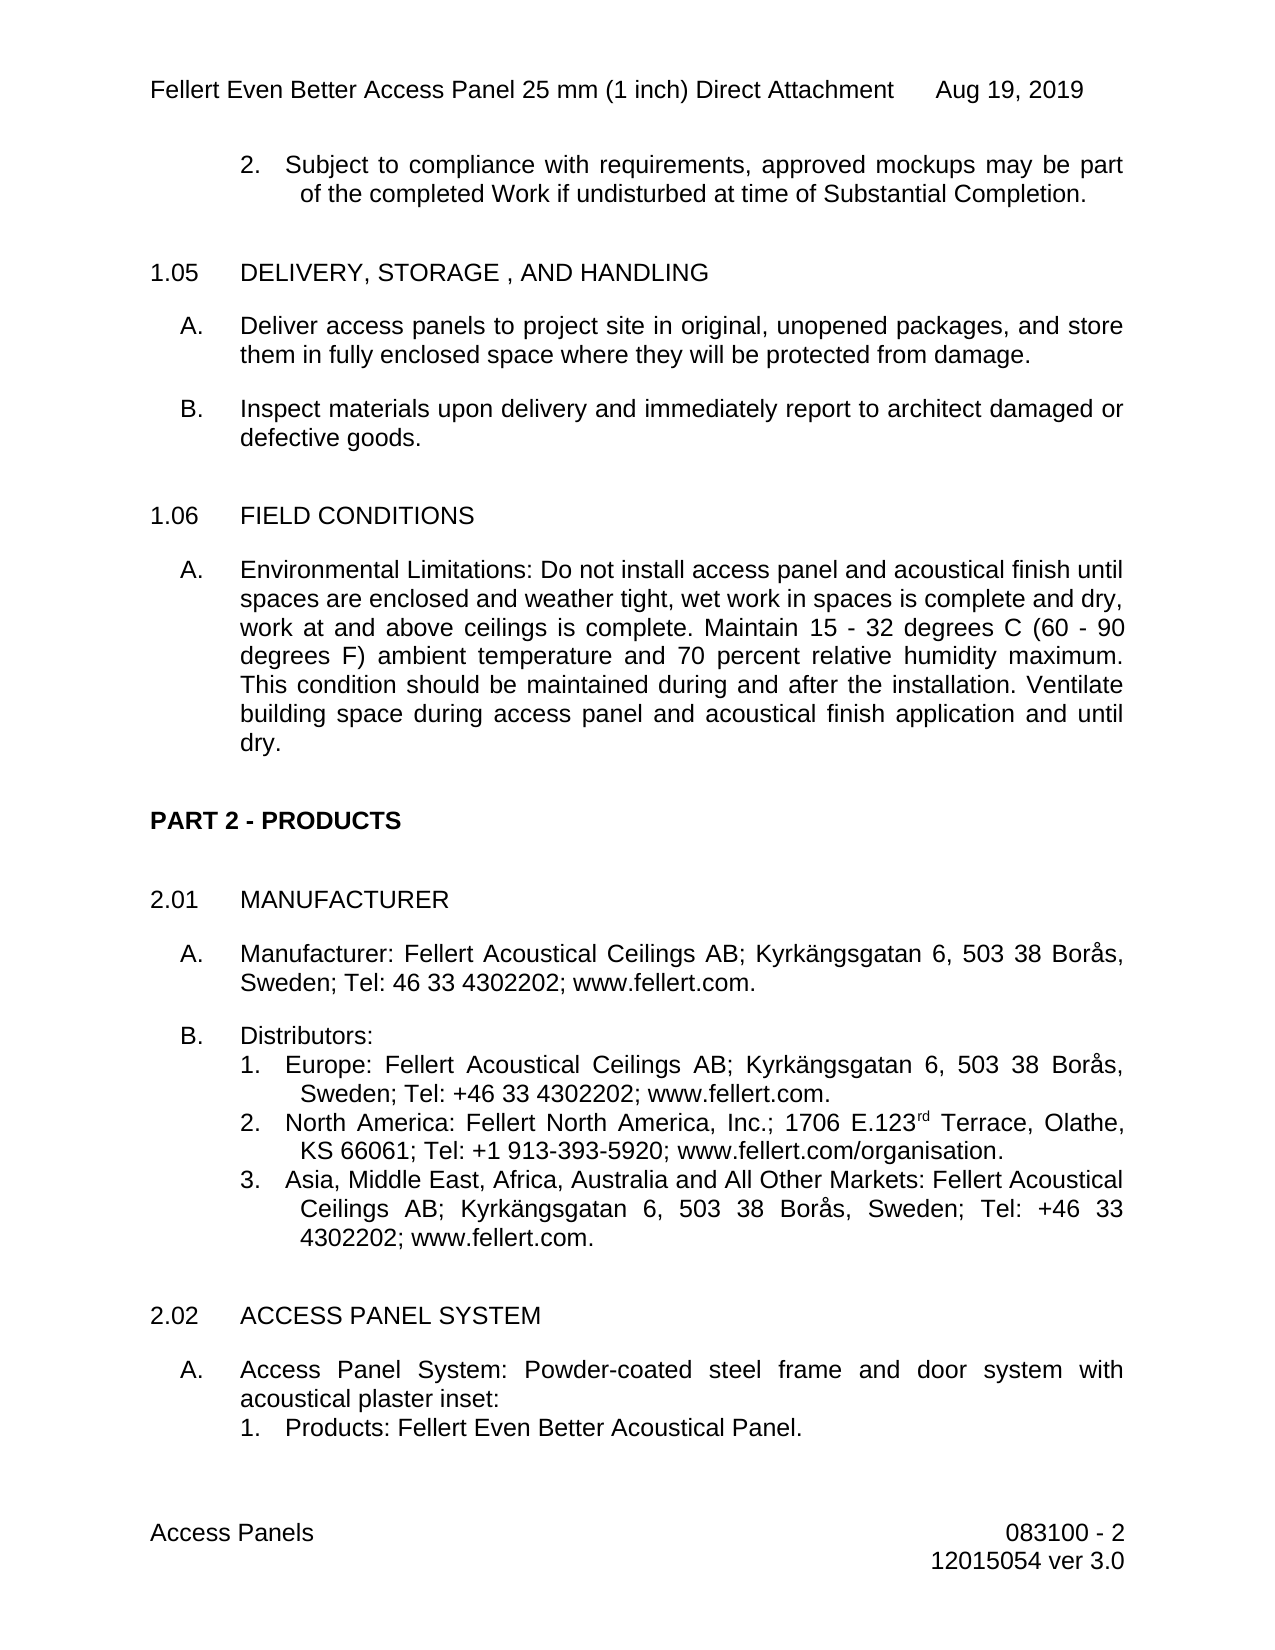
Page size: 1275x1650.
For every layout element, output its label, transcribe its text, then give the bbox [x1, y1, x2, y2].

text Environmental Limitations: Do not install access panel and acoustical finish until spaces are enclosed and weather tight, wet work in spaces is complete and dry, work at and above ceilings is complete. Maintain 15 - 32 degrees C (60 - 90 degrees F) ambient temperature and 70 percent relative humidity maximum. This condition should be maintained during and after the installation. Ventilate building space during access panel and acoustical finish application and until dry. [180, 555, 1125, 756]
text Asia, Middle East, Africa, Australia and All Other Markets: Fellert Acoustical Ceilings AB; Kyrkängsgatan 6, 503 38 Borås, Sweden; Tel: +46 33 4302202; www.fellert.com. [240, 1165, 1125, 1251]
text Distributors: [180, 1021, 1125, 1050]
text Inspect materials upon delivery and immediately report to architect damaged or defective goods. [180, 394, 1125, 451]
text Europe: Fellert Acoustical Ceilings AB; Kyrkängsgatan 6, 503 38 Borås, Sweden; Tel: +46 33 4302202; www.fellert.com. [240, 1050, 1125, 1107]
text Access Panel System: Powder-coated steel frame and door system with acoustical plaster inset: [180, 1355, 1125, 1412]
text PRODUCTS [150, 806, 1125, 835]
text Products: Fellert Even Better Acoustical Panel. [240, 1412, 1125, 1441]
text ACCESS PANEL SYSTEM [150, 1301, 1125, 1330]
text FIELD CONDITIONS [150, 501, 1125, 530]
text MANUFACTURER [150, 885, 1125, 914]
text North America: Fellert North America, Inc.; 1706 E.123rd Terrace, Olathe, KS 66061; Tel: +1 913-393-5920; www.fellert.com/organisation. [240, 1107, 1125, 1165]
text Subject to compliance with requirements, approved mockups may be part of the completed Work if undisturbed at time of Substantial Completion. [240, 150, 1125, 207]
text Manufacturer: Fellert Acoustical Ceilings AB; Kyrkängsgatan 6, 503 38 Borås, Sweden; Tel: 46 33 4302202; www.fellert.com. [180, 939, 1125, 996]
text DELIVERY, STORAGE , AND HANDLING [150, 257, 1125, 286]
text Deliver access panels to project site in original, unopened packages, and store them in fully enclosed space where they will be protected from damage. [180, 311, 1125, 369]
